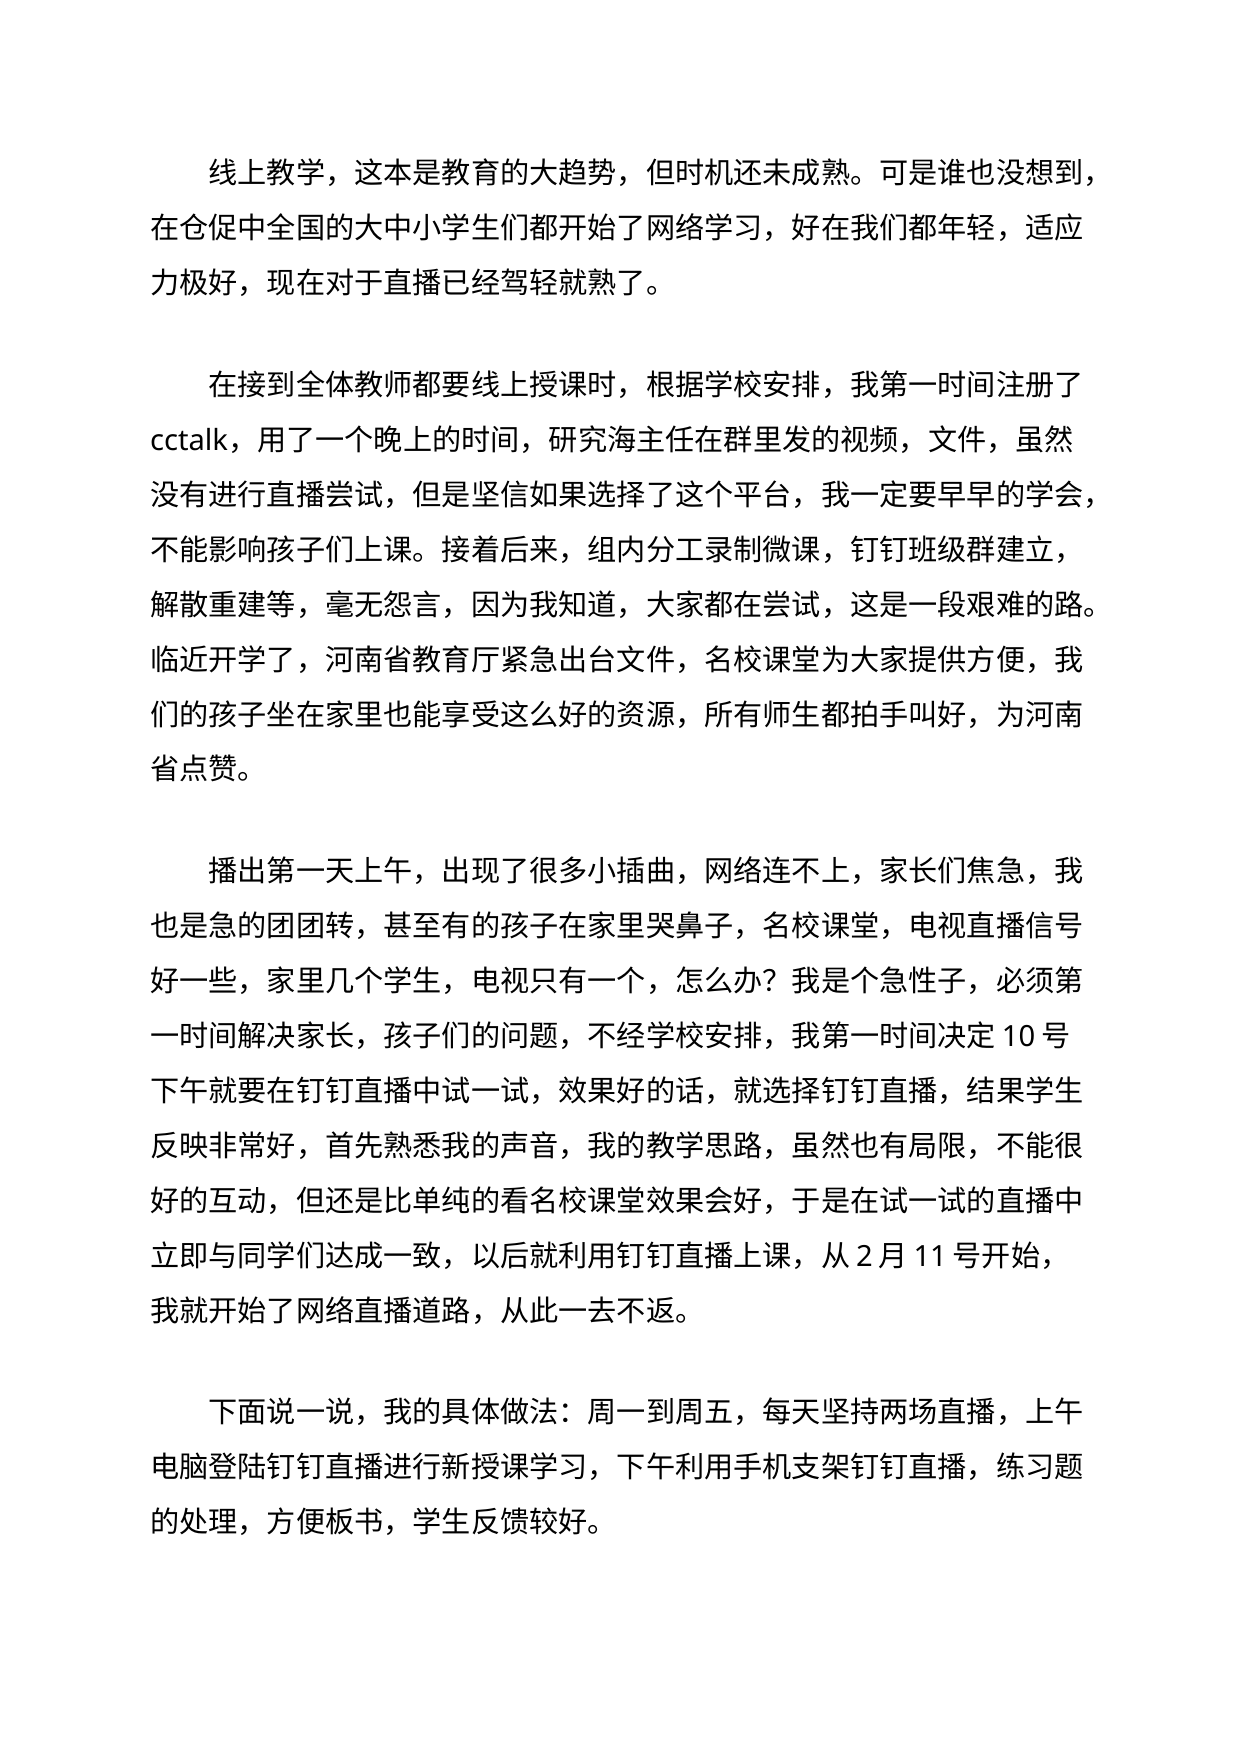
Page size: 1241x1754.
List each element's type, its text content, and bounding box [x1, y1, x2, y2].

text 播出第一天上午，出现了很多小插曲，网络连不上，家长们焦急，我也是急的团团转，甚至有的孩子在家里哭鼻子，名校课堂，电视直播信号好一些，家里几个学生，电视只有一个，怎么办？我是个急性子，必须第一时间解决家长，孩子们的问题，不经学校安排，我第一时间决定10号下午就要在钉钉直播中试一试，效果好的话，就选择钉钉直播，结果学生反映非常好，首先熟悉我的声音，我的教学思路，虽然也有局限，不能很好的互动，但还是比单纯的看名校课堂效果会好，于是在试一试的直播中立即与同学们达成一致，以后就利用钉钉直播上课，从2月11号开始，我就开始了网络直播道路，从此一去不返。 [150, 848, 1090, 1329]
text 线上教学，这本是教育的大趋势，但时机还未成熟。可是谁也没想到，在仓促中全国的大中小学生们都开始了网络学习，好在我们都年轻，适应力极好，现在对于直播已经驾轻就熟了。 [150, 150, 1090, 302]
text 在接到全体教师都要线上授课时，根据学校安排，我第一时间注册了cctalk，用了一个晚上的时间，研究海主任在群里发的视频，文件，虽然没有进行直播尝试，但是坚信如果选择了这个平台，我一定要早早的学会，不能影响孩子们上课。接着后来，组内分工录制微课，钉钉班级群建立，解散重建等，毫无怨言，因为我知道，大家都在尝试，这是一段艰难的路。临近开学了，河南省教育厅紧急出台文件，名校课堂为大家提供方便，我们的孩子坐在家里也能享受这么好的资源，所有师生都拍手叫好，为河南省点赞。 [150, 362, 1090, 788]
text 下面说一说，我的具体做法：周一到周五，每天坚持两场直播，上午电脑登陆钉钉直播进行新授课学习，下午利用手机支架钉钉直播，练习题的处理，方便板书，学生反馈较好。 [150, 1389, 1090, 1541]
